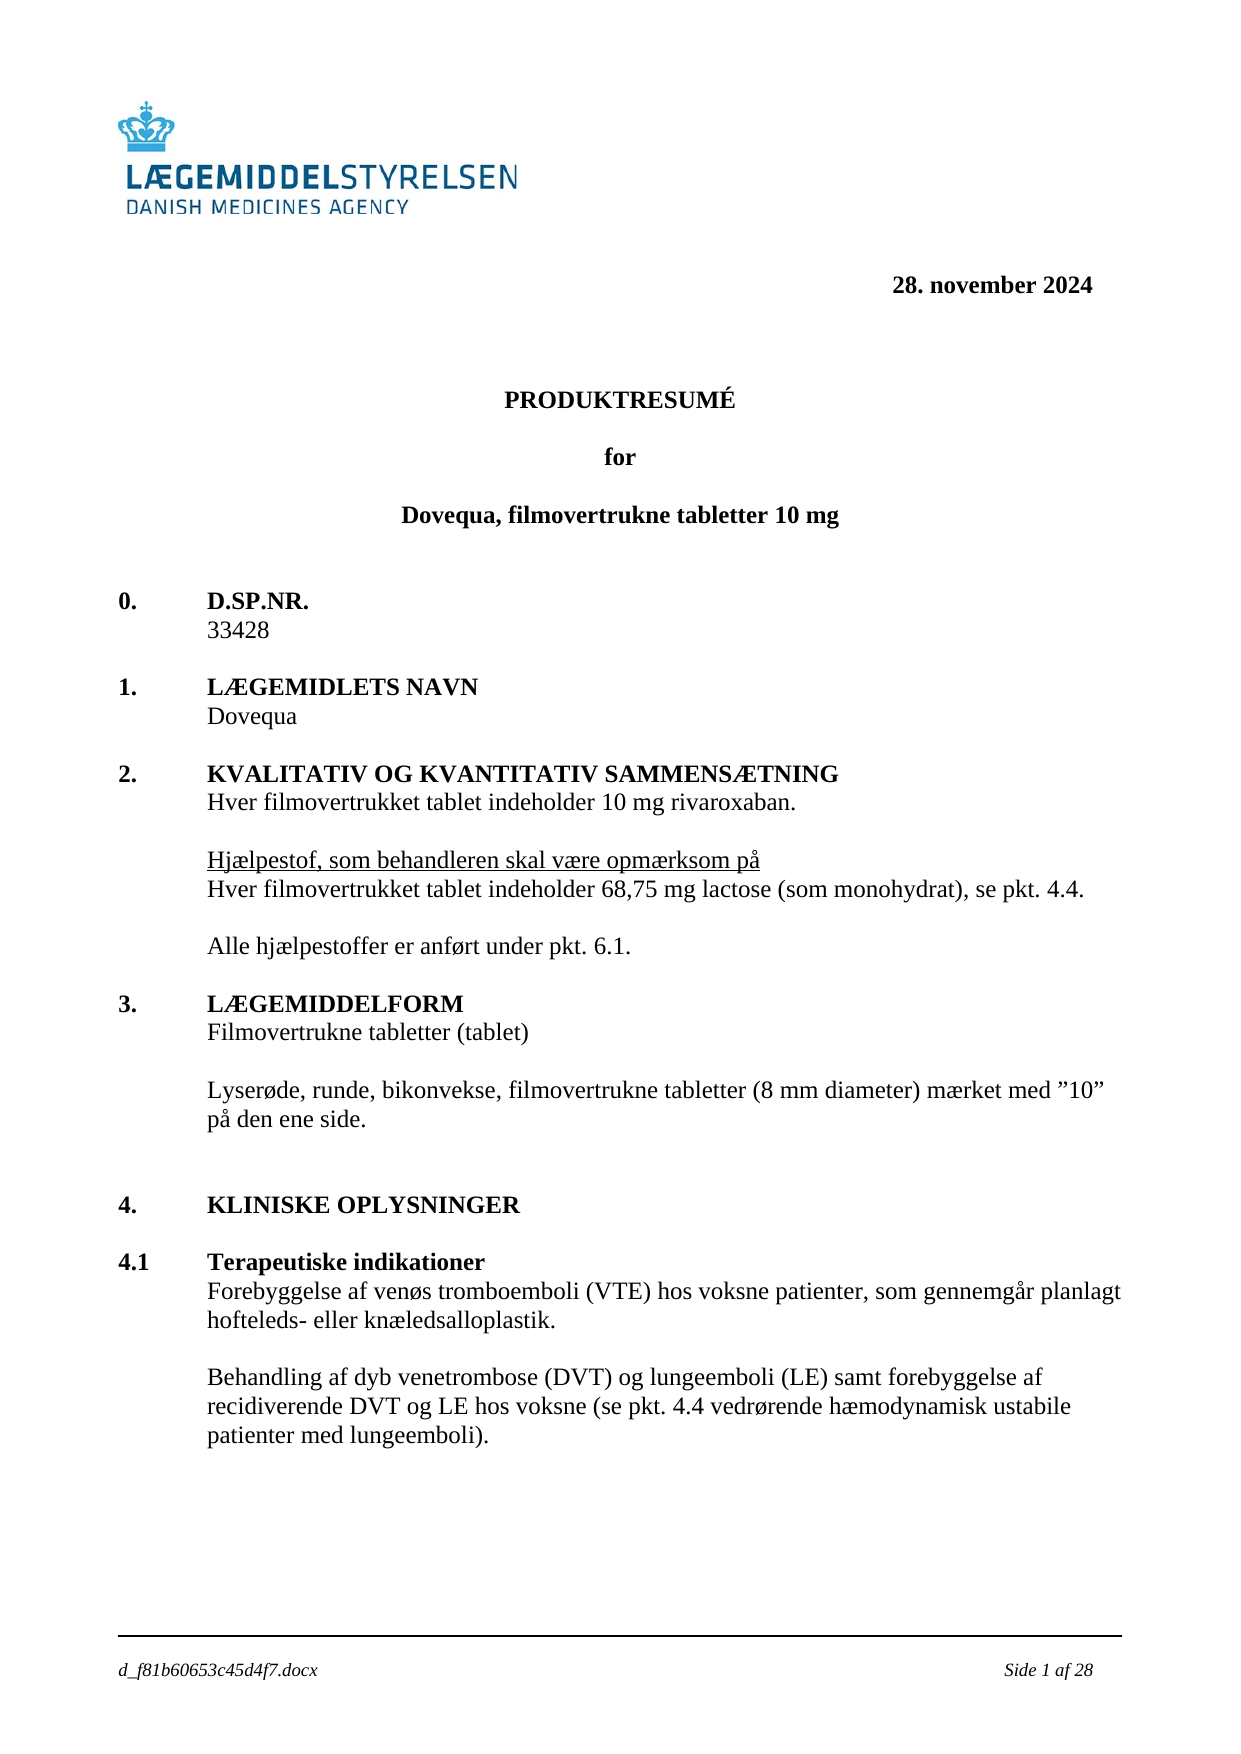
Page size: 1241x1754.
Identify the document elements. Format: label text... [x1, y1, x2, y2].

text PRODUKTRESUMÉ [118, 385, 1122, 414]
text Behandling af dyb venetrombose (DVT) og lungeemboli (LE) samt forebyggelse af recidiverende DVT og LE hos voksne (se pkt. 4.4 vedrørende hæmodynamisk ustabile patienter med lungeemboli). [207, 1362, 1122, 1449]
text 3. LÆGEMIDDELFORM [118, 989, 1122, 1017]
text 4. KLINISKE OPLYSNINGER [118, 1190, 1122, 1219]
title 28. november 2024 [118, 270, 1122, 299]
text Hjælpestof, som behandleren skal være opmærksom på [207, 845, 1122, 874]
text Hver filmovertrukket tablet indeholder 68,75 mg lactose (som monohydrat), se pkt. 4.4. [207, 874, 1122, 902]
text Hver filmovertrukket tablet indeholder 10 mg rivaroxaban. [207, 787, 1122, 816]
text for [118, 442, 1122, 471]
text Forebyggelse af venøs tromboemboli (VTE) hos voksne patienter, som gennemgår planlagt hofteleds- eller knæledsalloplastik. [207, 1276, 1122, 1334]
text 33428 [207, 615, 1122, 644]
text 1. LÆGEMIDLETS NAVN [118, 672, 1122, 701]
text Lyserøde, runde, bikonvekse, filmovertrukne tabletter (8 mm diameter) mærket med ”10” på den ene side. [207, 1075, 1122, 1132]
picture [118, 101, 517, 214]
text 2. KVALITATIV OG KVANTITATIV SAMMENSÆTNING [118, 759, 1122, 787]
text Dovequa [207, 701, 1122, 730]
text Alle hjælpestoffer er anført under pkt. 6.1. [207, 931, 1122, 960]
text Dovequa, filmovertrukne tabletter 10 mg [118, 500, 1122, 529]
text 4.1 Terapeutiske indikationer [118, 1247, 1122, 1276]
text Filmovertrukne tabletter (tablet) [207, 1017, 1122, 1046]
text 0. D.SP.NR. [118, 586, 1122, 615]
